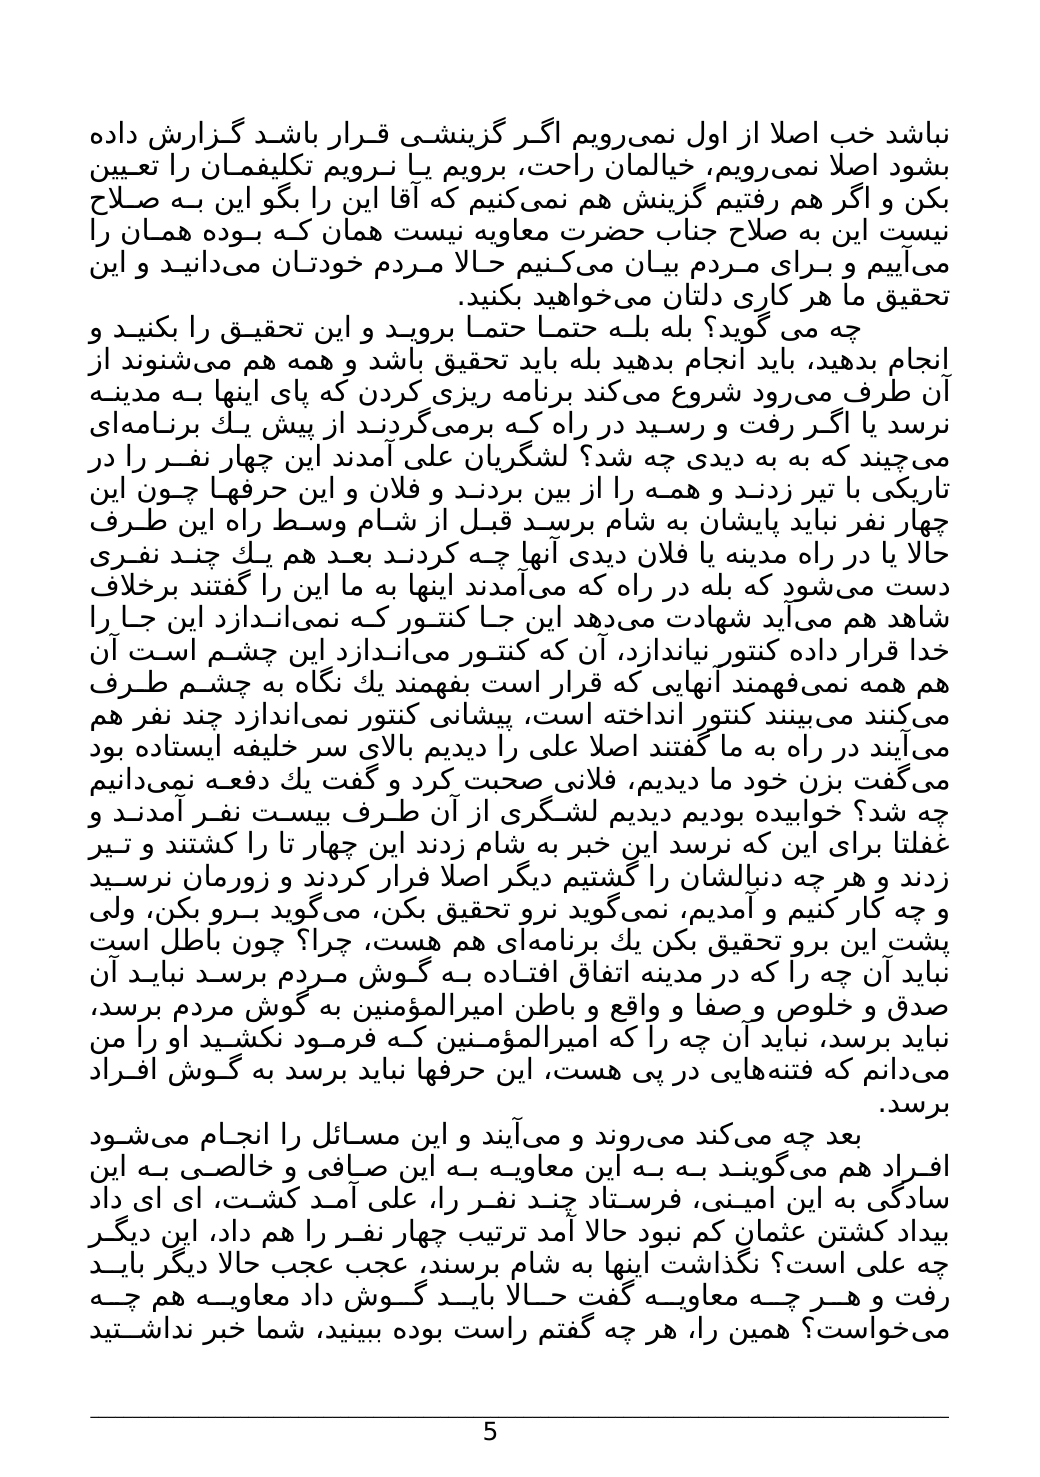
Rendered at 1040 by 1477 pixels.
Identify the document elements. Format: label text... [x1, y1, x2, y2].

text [89, 1119, 951, 1345]
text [89, 118, 951, 312]
text چه می گوید؟ بله بله حتما حتما بروید و این تحقیق را بكنید و انجام بدهید، باید انجام بدهید بله باید تحقیق باشد و همه هم می‌شنوند از آن طرف می‌رود شروع می‌كند برنامه ریزی كردن كه پای اینها به مدینه نرسد یا اگر رفت و رسید در راه كه برمی‌گردند از پیش یك برنامه‌ای می‌چیند كه به به دیدی چه شد؟ لشگریان علی آمدند این چهار نفر را در تاریكی با تیر زدند و همه را از بین بردند و فلان و این حرفها چون این چهار نفر نباید پایشان به شام برسد قبل از شام وسط راه این طرف حالا یا در راه مدینه یا فلان دیدی آنها چه كردند بعد هم یك چند نفری دست می‌شود كه بله در راه كه می‌آمدند اینها به ما این را گفتند برخلاف شاهد هم می‌آید شهادت می‌دهد این جا كنتور كه نمی‌اندازد این جا را خدا قرار داده كنتور نیاندازد، آن كه كنتور می‌اندازد این چشم است آن هم همه نمی‌فهمند آنهایی كه قرار است بفهمند یك نگاه به چشم طرف می‌كنند می‌بینند كنتور انداخته است، پیشانی كنتور نمی‌اندازد چند نفر هم می‌آیند در راه به ما گفتند اصلا علی را دیدیم بالای سر خلیفه ایستاده بود می‌گفت بزن خود ما دیدیم، فلانی صحبت كرد و گفت یك دفعه نمی‌دانیم چه شد؟ خوابیده بودیم دیدیم لشگری از آن طرف بیست نفر آمدند و غفلتا برای این كه نرسد این خبر به شام زدند این چهار تا را كشتند و تیر زدند و هر چه دنبالشان را گشتیم دیگر اصلا فرار كردند و زورمان نرسید و چه كار كنیم و آمدیم، نمی‌گوید نرو تحقیق بكن، می‌گوید برو بكن، ولی پشت این برو تحقیق بكن یك برنامه‌ای هم هست، چرا؟ چون باطل است نباید آن چه را كه در مدینه اتفاق افتاده به گوش مردم برسد نباید آن صدق و خلوص و صفا و واقع و باطن امیرالمؤمنین به گوش مردم برسد، نباید برسد، نباید آن چه را كه امیرالمؤمنین كه فرمود نكشید او را من می‌دانم كه فتنه‌هایی در پی هست، این حرفها نباید برسد به گوش افراد برسد. [89, 312, 951, 1119]
